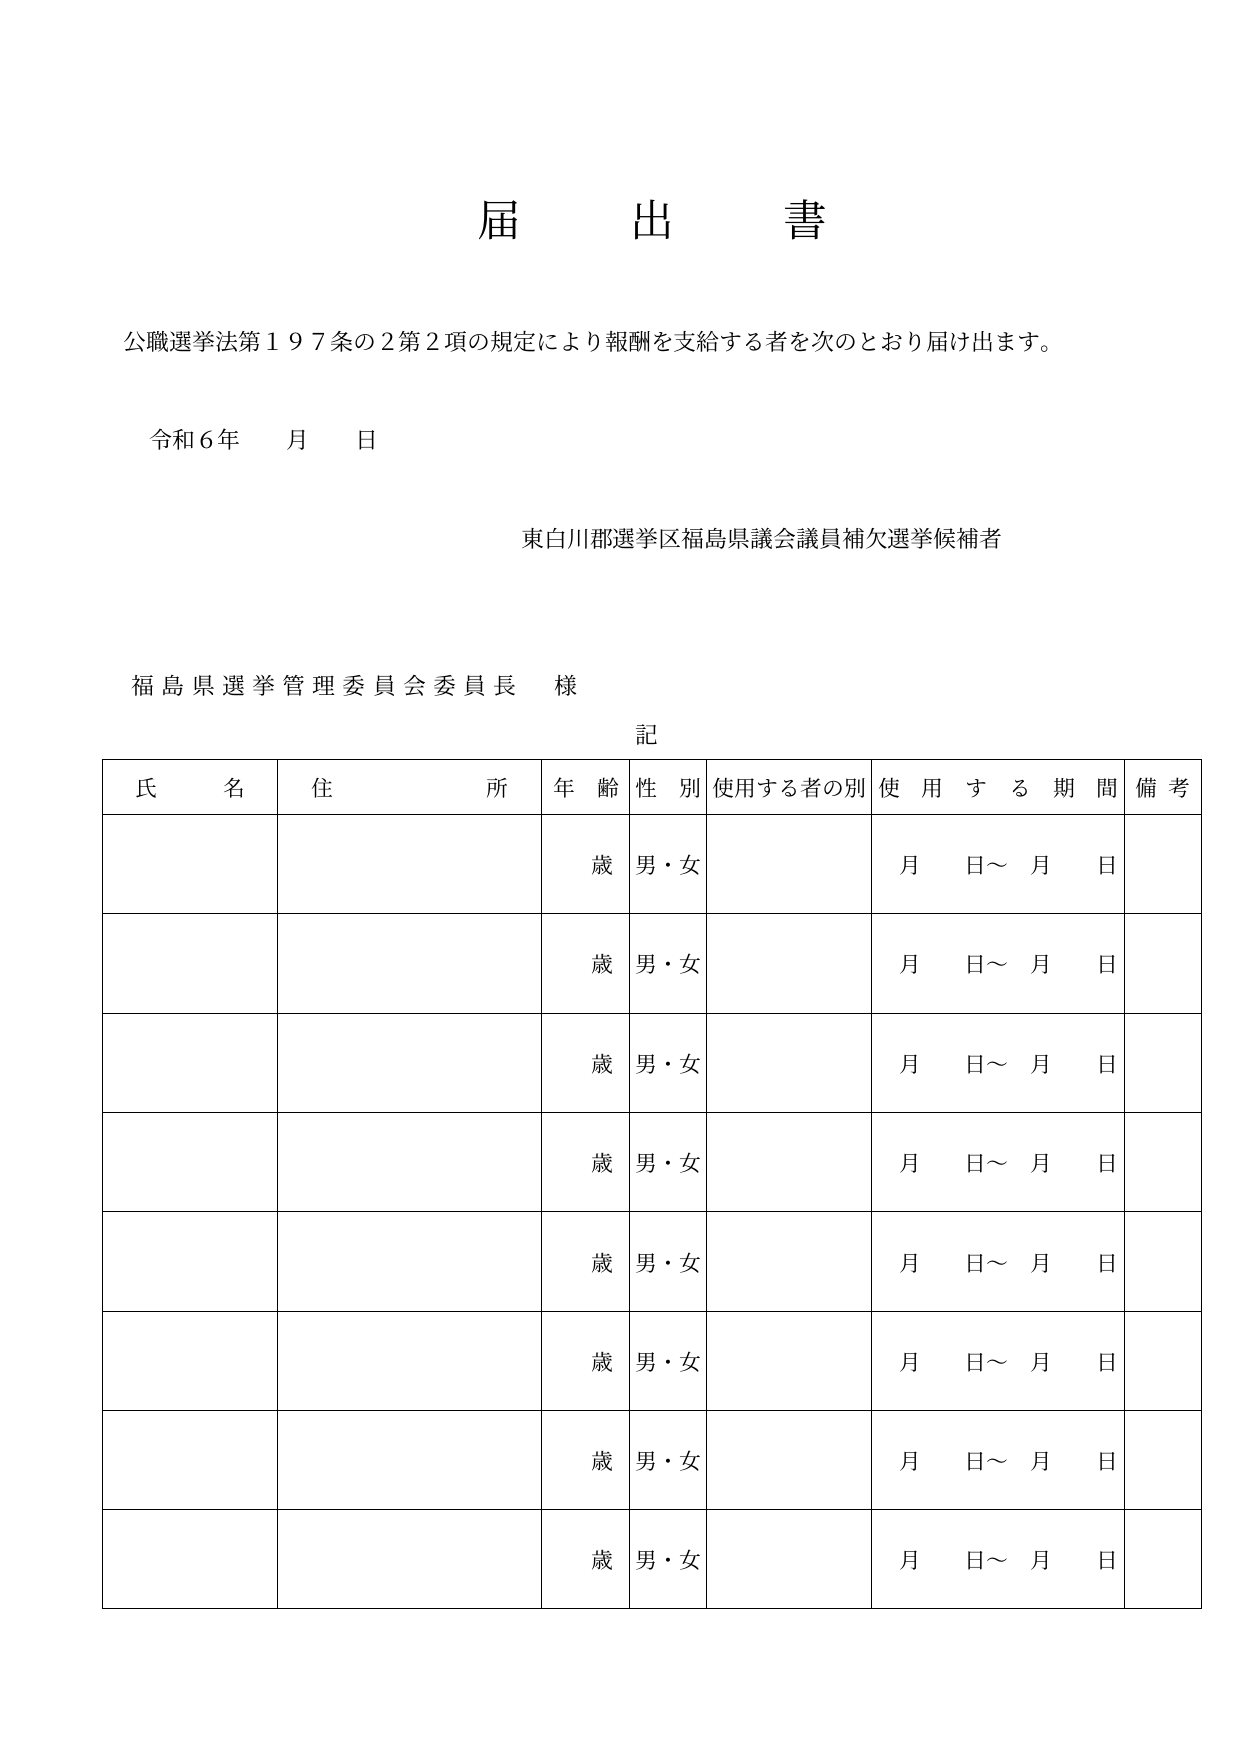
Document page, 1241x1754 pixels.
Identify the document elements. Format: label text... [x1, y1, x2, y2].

table_cell [278, 1411, 541, 1509]
table_cell [1125, 1113, 1201, 1211]
table_cell [707, 1212, 871, 1311]
table_cell 月 日～ 月 日 [872, 1212, 1124, 1311]
table_cell [1125, 815, 1201, 913]
text 令和６年 月 日 [86, 414, 1152, 464]
table_header 年 齢 [542, 760, 629, 814]
text 東白川郡選挙区福島県議会議員補欠選挙候補者 [86, 513, 1218, 562]
table_cell [707, 1014, 871, 1112]
table_cell 歳 [542, 1411, 629, 1509]
table_header 使用する者の別 [707, 760, 871, 814]
table_cell 男・女 [630, 1510, 706, 1608]
table_cell [707, 1312, 871, 1410]
table_cell [103, 914, 277, 1012]
table_cell [1125, 1411, 1201, 1509]
text 福島県選挙管理委員会委員長 様 [86, 660, 1152, 709]
table_cell [707, 815, 871, 913]
table_cell [278, 914, 541, 1012]
table_cell [1125, 1510, 1201, 1608]
table_cell [707, 1113, 871, 1211]
table_cell [103, 1014, 277, 1112]
table_cell 月 日～ 月 日 [872, 914, 1124, 1012]
table_cell [278, 1510, 541, 1608]
table_header 性 別 [630, 760, 706, 814]
table_cell [103, 1312, 277, 1410]
table_cell 月 日～ 月 日 [872, 815, 1124, 913]
table_cell [278, 1212, 541, 1311]
table_cell [278, 815, 541, 913]
table_cell [707, 1411, 871, 1509]
table_cell [1125, 1212, 1201, 1311]
table_cell 歳 [542, 1510, 629, 1608]
table_cell 月 日～ 月 日 [872, 1411, 1124, 1509]
table_cell [707, 1510, 871, 1608]
table_cell 男・女 [630, 914, 706, 1012]
table_header 備 考 [1125, 760, 1201, 814]
table_cell [1125, 1014, 1201, 1112]
table_cell 歳 [542, 1312, 629, 1410]
table_cell 歳 [542, 1113, 629, 1211]
table_cell 歳 [542, 815, 629, 913]
table_cell 男・女 [630, 1113, 706, 1211]
table_cell 月 日～ 月 日 [872, 1510, 1124, 1608]
table_cell 月 日～ 月 日 [872, 1113, 1124, 1211]
text 届 出 書 [86, 169, 1218, 267]
table_cell [103, 1411, 277, 1509]
table_cell [103, 1212, 277, 1311]
table_cell [707, 914, 871, 1012]
table_cell 男・女 [630, 1212, 706, 1311]
table_cell [1125, 1312, 1201, 1410]
table_cell [278, 1113, 541, 1211]
table_cell [278, 1014, 541, 1112]
table_header 住 所 [278, 760, 541, 814]
table_cell 歳 [542, 914, 629, 1012]
table_cell 男・女 [630, 1312, 706, 1410]
text 公職選挙法第１９７条の２第２項の規定により報酬を支給する者を次のとおり届け出ます。 [86, 316, 1218, 365]
table_cell [1125, 914, 1201, 1012]
table_cell [103, 815, 277, 913]
table_cell [103, 1510, 277, 1608]
table_cell 男・女 [630, 1014, 706, 1112]
table_header 使 用 す る 期 間 [872, 760, 1124, 814]
table_cell [278, 1312, 541, 1410]
table_cell 男・女 [630, 1411, 706, 1509]
table_cell 歳 [542, 1212, 629, 1311]
table_cell 月 日～ 月 日 [872, 1014, 1124, 1112]
table_cell 歳 [542, 1014, 629, 1112]
text 記 [86, 709, 1152, 759]
table_cell 月 日～ 月 日 [872, 1312, 1124, 1410]
table_header 氏 名 [103, 760, 277, 814]
table_cell 男・女 [630, 815, 706, 913]
table_cell [103, 1113, 277, 1211]
